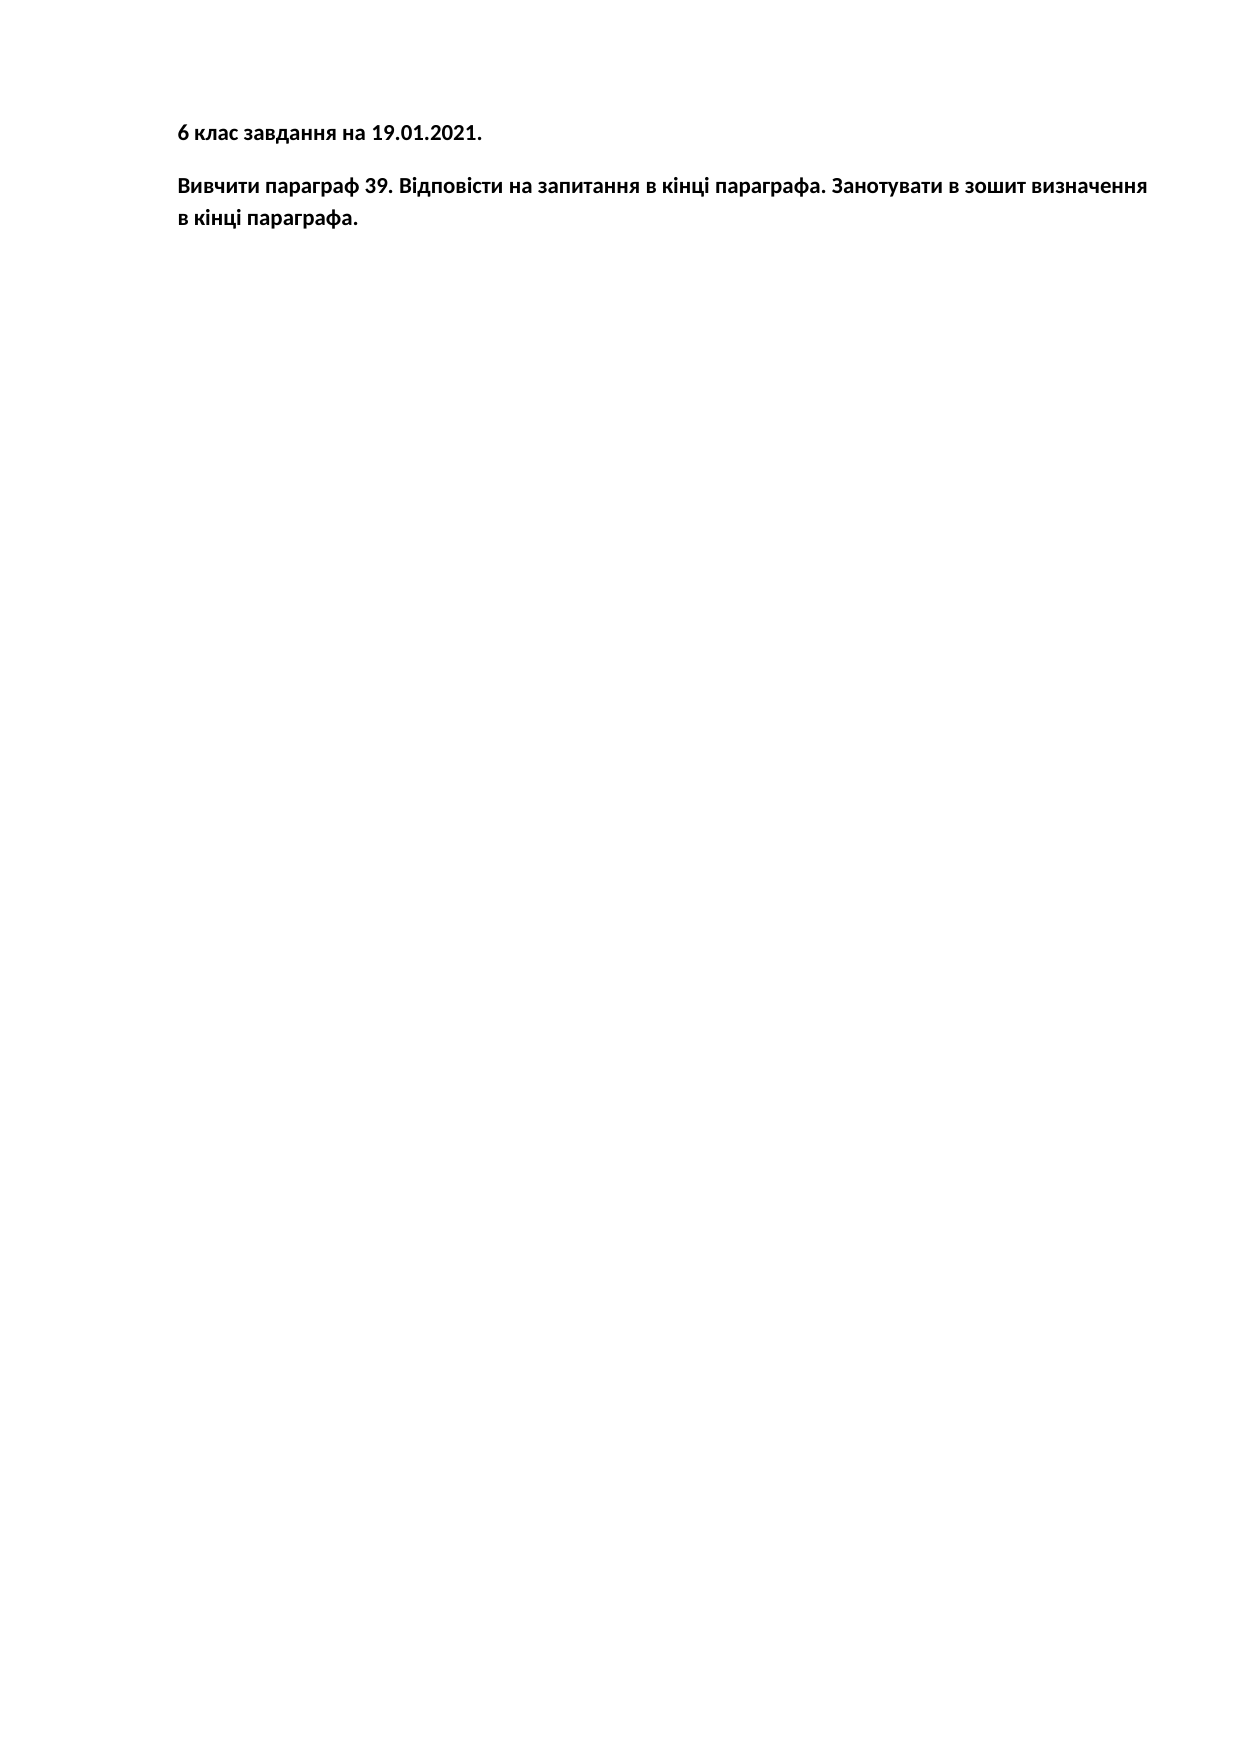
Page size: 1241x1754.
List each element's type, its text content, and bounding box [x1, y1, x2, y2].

text Вивчити параграф 39. Відповісти на запитання в кінці параграфа. Занотувати в зошит визначення в кінці параграфа. [177, 171, 1152, 231]
text 6 клас завдання на 19.01.2021. [177, 118, 1152, 146]
